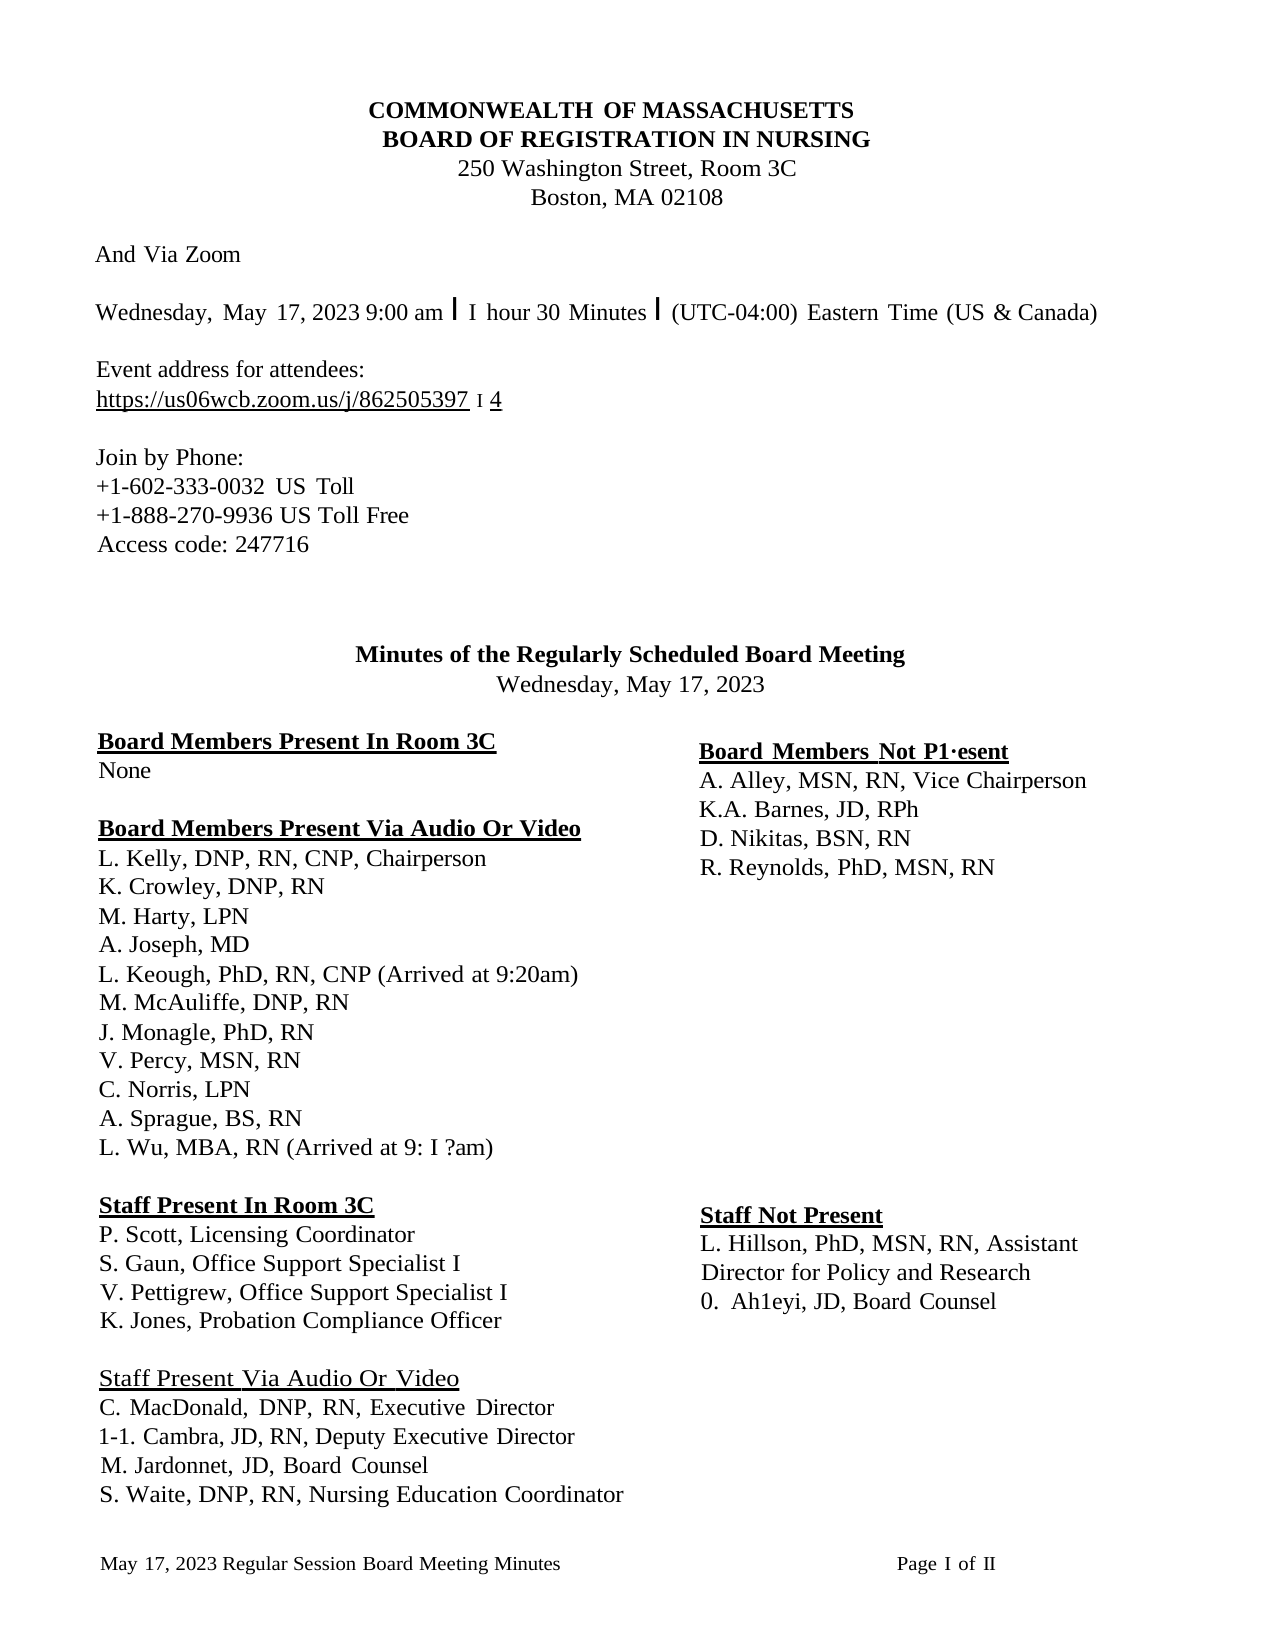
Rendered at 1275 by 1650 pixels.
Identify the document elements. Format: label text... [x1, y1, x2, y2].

text M. Harty, LPN [98, 902, 585, 929]
text P. Scott, Licensing Coordinator [99, 1220, 511, 1248]
text A. Alley, MSN, RN, Vice Chairperson [699, 766, 1244, 793]
subtitle Staff Not Present [700, 1201, 1244, 1228]
text M. McAuliffe, DNP, RN [99, 988, 585, 1016]
text J. Monagle, PhD, RN [99, 1018, 585, 1045]
text R. Reynolds, PhD, MSN, RN [699, 853, 1244, 881]
text https://us06wcb.zoom.us/j/862505397 I 4 [96, 385, 1244, 412]
text K. Jones, Probation Compliance Officer [99, 1307, 511, 1334]
subtitle Minutes of the Regularly Scheduled Board Meeting [355, 641, 905, 668]
text 1-1. Cambra, JD, RN, Deputy Executive Director [98, 1422, 1244, 1449]
text A. Sprague, BS, RN [99, 1104, 585, 1132]
text None [98, 756, 585, 784]
text +1-602-333-0032 US Toll [96, 472, 1244, 499]
text L. Wu, MBA, RN (Arrived at 9: I ?am) [99, 1133, 585, 1161]
subtitle Board Members Present In Room 3C [97, 727, 585, 754]
text Access code: 247716 [97, 530, 1244, 558]
text S. Gaun, Office Support Specialist I [98, 1249, 511, 1276]
text L. Keough, PhD, RN, CNP (Arrived at 9:20am) [98, 959, 585, 987]
text COMMONWEALTH OF MASSACHUSETTS BOARD OF REGISTRATION IN NURSING [368, 96, 876, 153]
text K. Crowley, DNP, RN [98, 872, 585, 900]
subtitle Board Members Present Via Audio Or Video [98, 814, 585, 842]
text Join by Phone: [96, 443, 1244, 470]
text +1-888-270-9936 US Toll Free [96, 501, 1244, 528]
text M. Jardonnet, JD, Board Counsel [100, 1451, 1244, 1479]
subtitle Board Members Not P1·esent [699, 737, 1244, 765]
text Wednesday, May 17, 2023 9:00 am I I hour 30 Minutes I (UTC-04:00) Eastern Time (US & Canada) Event address for attendees: [95, 272, 1146, 383]
text And Via Zoom [94, 239, 1244, 267]
subtitle Staff Present In Room 3C [99, 1191, 511, 1219]
text Staff Present Via Audio Or Video [98, 1364, 1244, 1392]
text C. Norris, LPN [98, 1076, 585, 1103]
text L. Hillson, PhD, MSN, RN, Assistant Director for Policy and Research [700, 1229, 1154, 1286]
text V. Percy, MSN, RN [99, 1046, 585, 1074]
text A. Joseph, MD [98, 930, 585, 958]
text Wednesday, May 17, 2023 [430, 670, 831, 697]
text V. Pettigrew, Office Support Specialist I [100, 1278, 511, 1306]
text D. Nikitas, BSN, RN [699, 824, 1244, 851]
text K.A. Barnes, JD, RPh [699, 795, 1244, 823]
text C. MacDonald, DNP, RN, Executive Director [99, 1393, 1244, 1421]
text L. Kelly, DNP, RN, CNP, Chairperson [98, 844, 585, 871]
text 0. Ah1eyi, JD, Board Counsel [700, 1287, 1244, 1314]
text 250 Washington Street, Room 3C Boston, MA 02108 [423, 154, 831, 211]
text S. Waite, DNP, RN, Nursing Education Coordinator [99, 1479, 1244, 1507]
